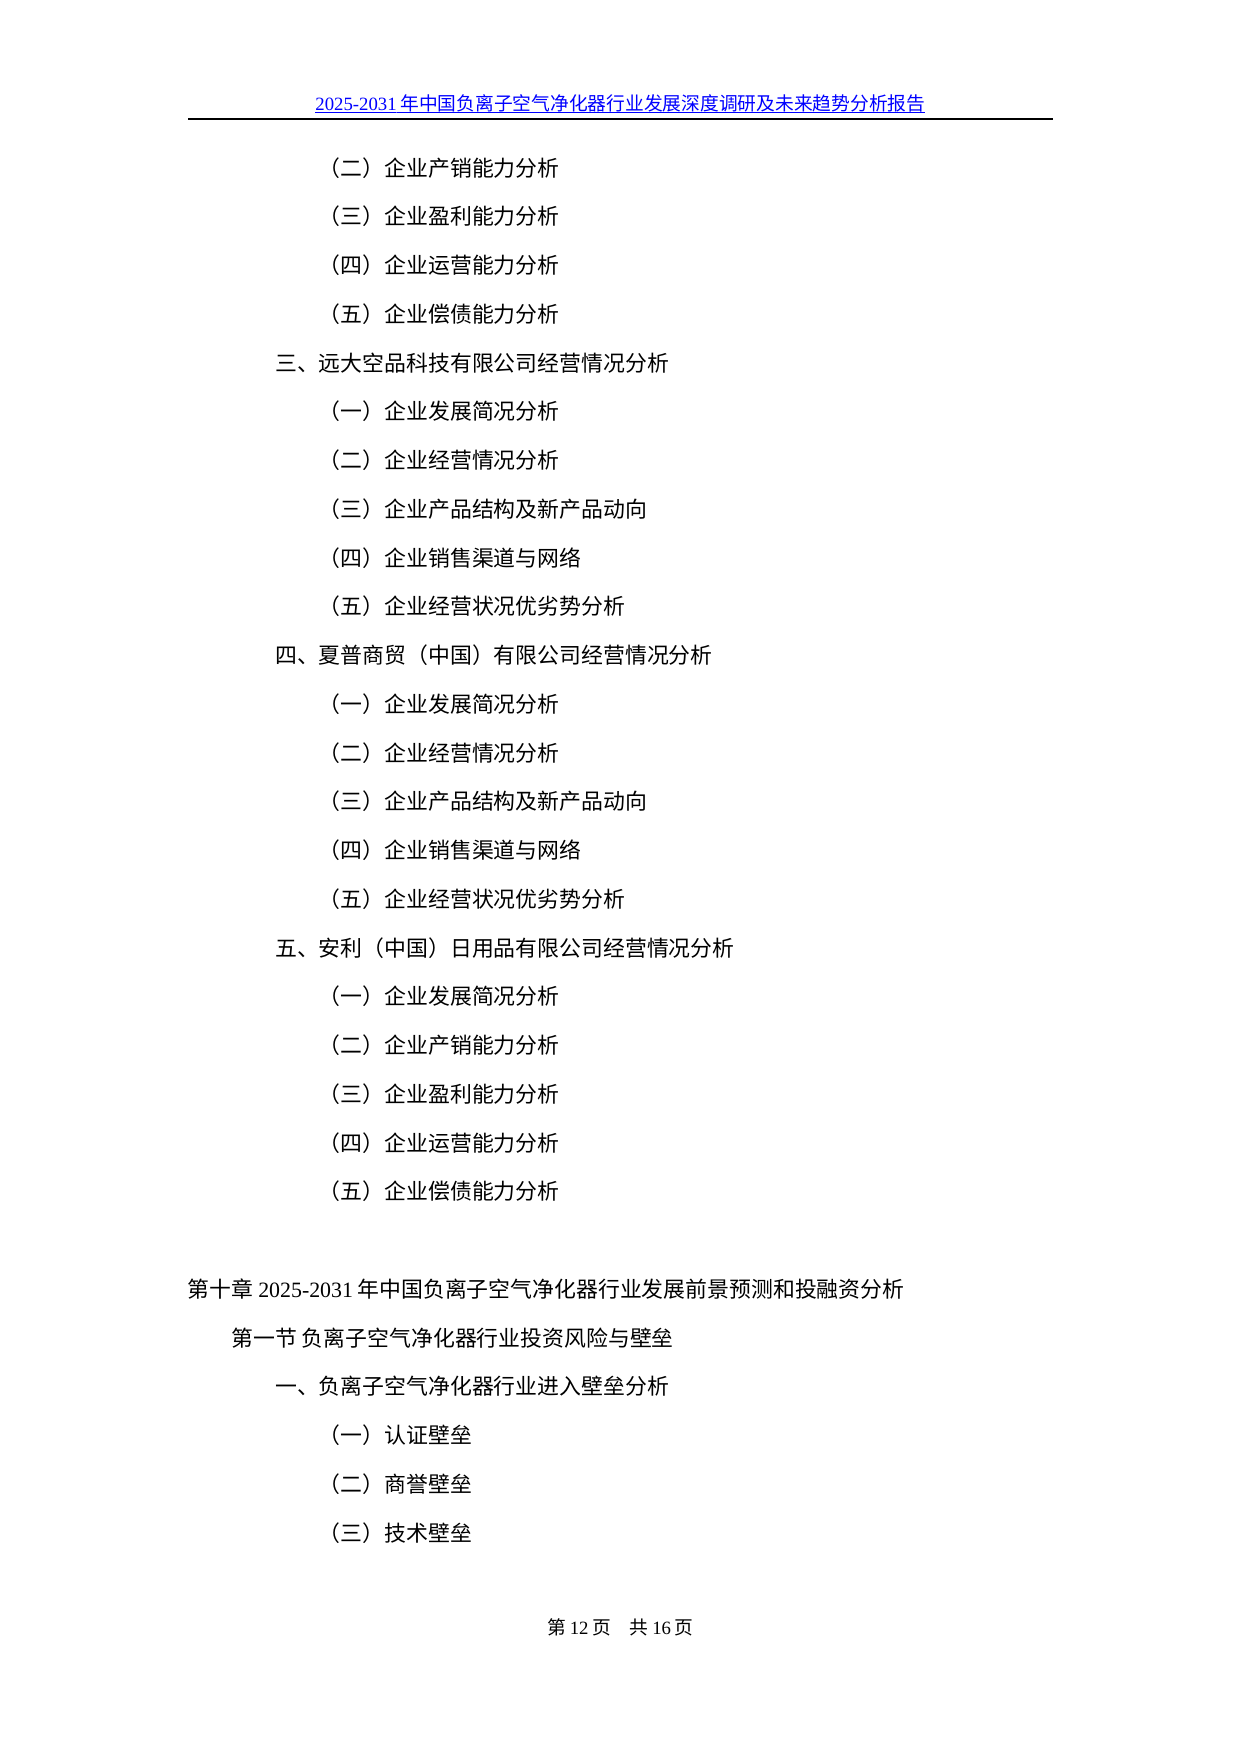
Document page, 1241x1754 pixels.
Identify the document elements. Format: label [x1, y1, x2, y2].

text [187, 150, 1053, 1548]
